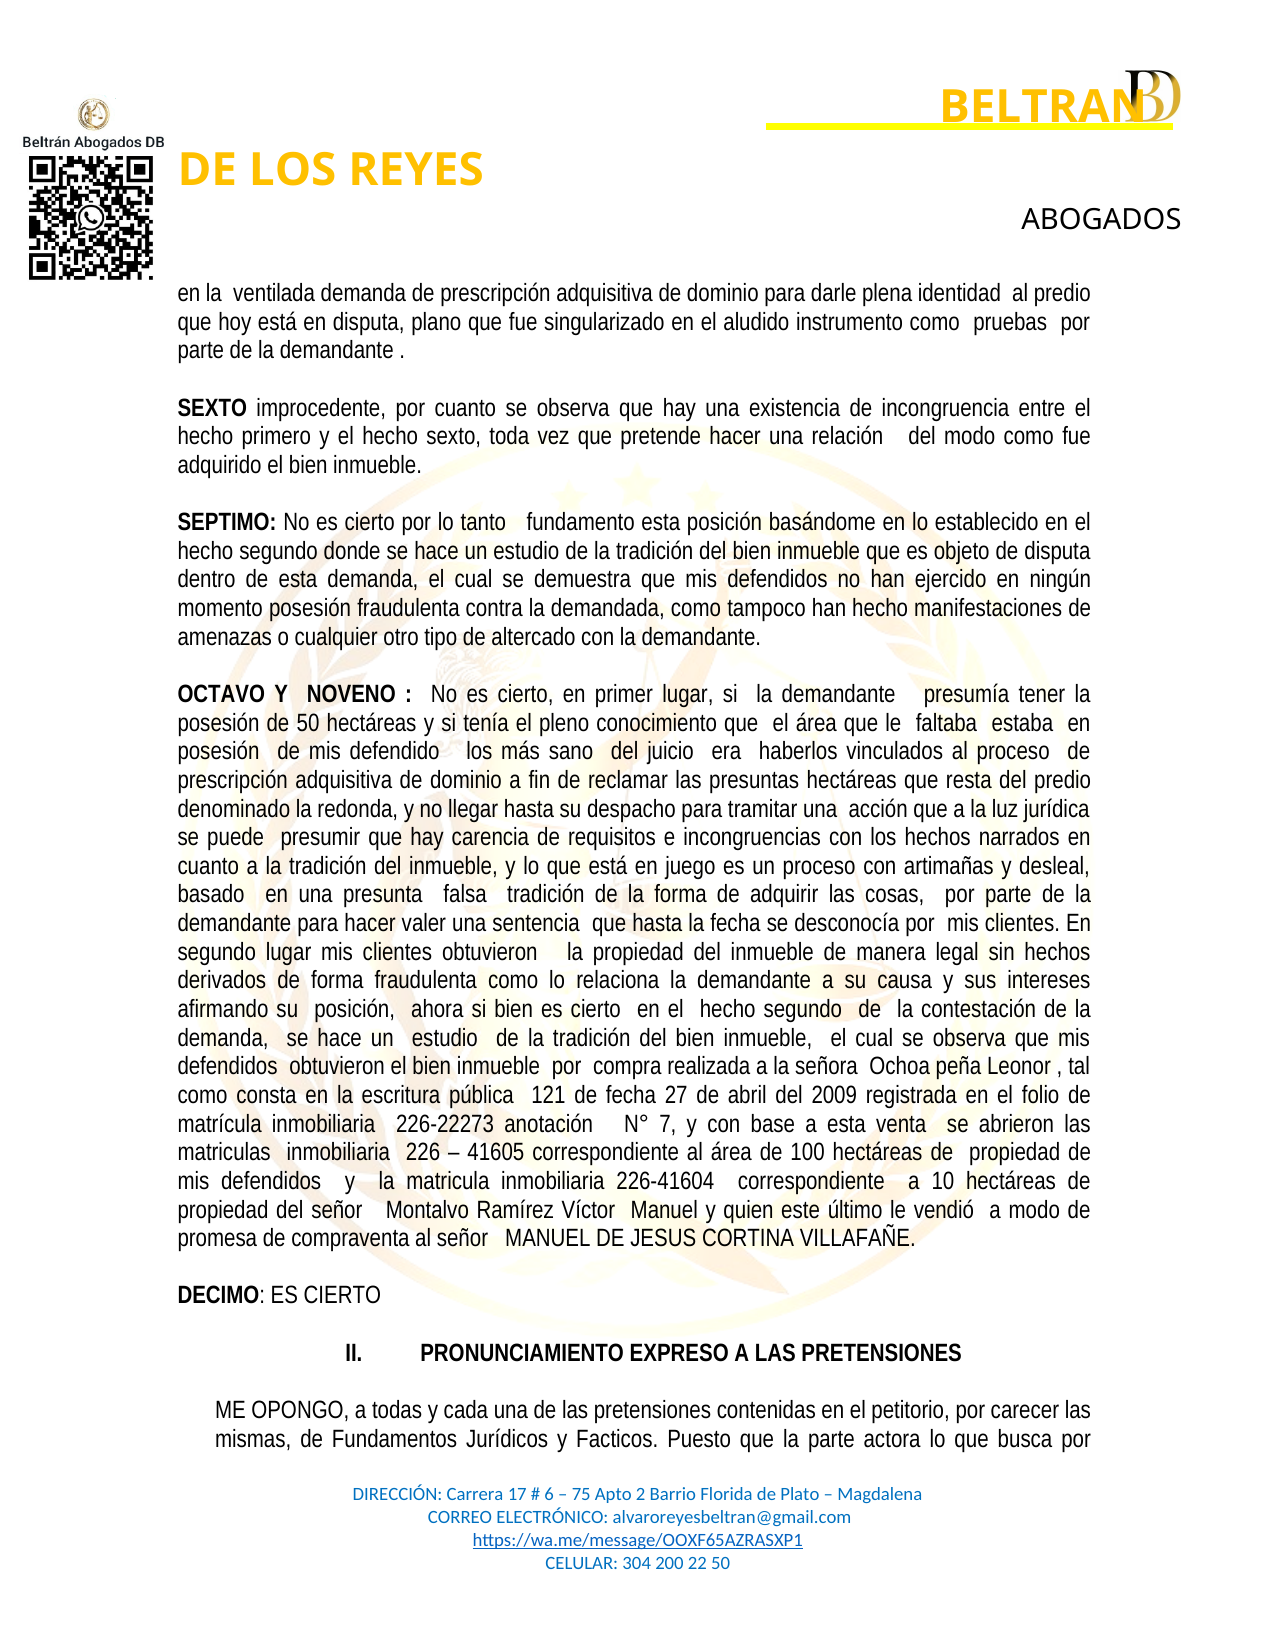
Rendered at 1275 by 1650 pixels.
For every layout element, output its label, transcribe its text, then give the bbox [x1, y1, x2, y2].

list PRONUNCIAMIENTO EXPRESO A LAS PRETENSIONES [215, 1338, 1093, 1366]
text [177, 278, 1093, 364]
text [215, 1395, 1093, 1452]
picture [1118, 70, 1181, 123]
text OCTAVO Y NOVENO : No es cierto, en primer lugar, si la demandante presumía tener la posesión de 50 hectáreas y si tenía el pleno conocimiento que el área que le faltaba estaba en posesión de mis defendido los más sano del juicio era haberlos vinculados al proceso de prescripción adquisitiva de dominio a fin de reclamar las presuntas hectáreas que resta del predio denominado la redonda, y no llegar hasta su despacho para tramitar una acción que a la luz jurídica se puede presumir que hay carencia de requisitos e incongruencias con los hechos narrados en cuanto a la tradición del inmueble, y lo que está en juego es un proceso con artimañas y desleal, basado en una presunta falsa tradición de la forma de adquirir las cosas, por parte de la demandante para hacer valer una sentencia que hasta la fecha se desconocía por mis clientes. En segundo lugar mis clientes obtuvieron la propiedad del inmueble de manera legal sin hechos derivados de forma fraudulenta como lo relaciona la demandante a su causa y sus intereses afirmando su posición, ahora si bien es cierto en el hecho segundo de la contestación de la demanda, se hace un estudio de la tradición del bien inmueble, el cual se observa que mis defendidos obtuvieron el bien inmueble por compra realizada a la señora Ochoa peña Leonor , tal como consta en la escritura pública 121 de fecha 27 de abril del 2009 registrada en el folio de matrícula inmobiliaria 226-22273 anotación N° 7, y con base a esta venta se abrieron las matriculas inmobiliaria 226 – 41605 correspondiente al área de 100 hectáreas de propiedad de mis defendidos y la matricula inmobiliaria 226-41604 correspondiente a 10 hectáreas de propiedad del señor Montalvo Ramírez Víctor Manuel y quien este último le vendió a modo de promesa de compraventa al señor MANUEL DE JESUS CORTINA VILLAFAÑE. [177, 679, 1093, 1252]
text SEPTIMO: No es cierto por lo tanto fundamento esta posición basándome en lo establecido en el hecho segundo donde se hace un estudio de la tradición del bien inmueble que es objeto de disputa dentro de esta demanda, el cual se demuestra que mis defendidos no han ejercido en ningún momento posesión fraudulenta contra la demandada, como tampoco han hecho manifestaciones de amenazas o cualquier otro tipo de altercado con la demandante. [177, 507, 1093, 650]
picture [8, 80, 169, 287]
text SEXTO improcedente, por cuanto se observa que hay una existencia de incongruencia entre el hecho primero y el hecho sexto, toda vez que pretende hacer una relación del modo como fue adquirido el bien inmueble. [177, 392, 1093, 478]
text DECIMO: ES CIERTO [177, 1281, 1093, 1309]
